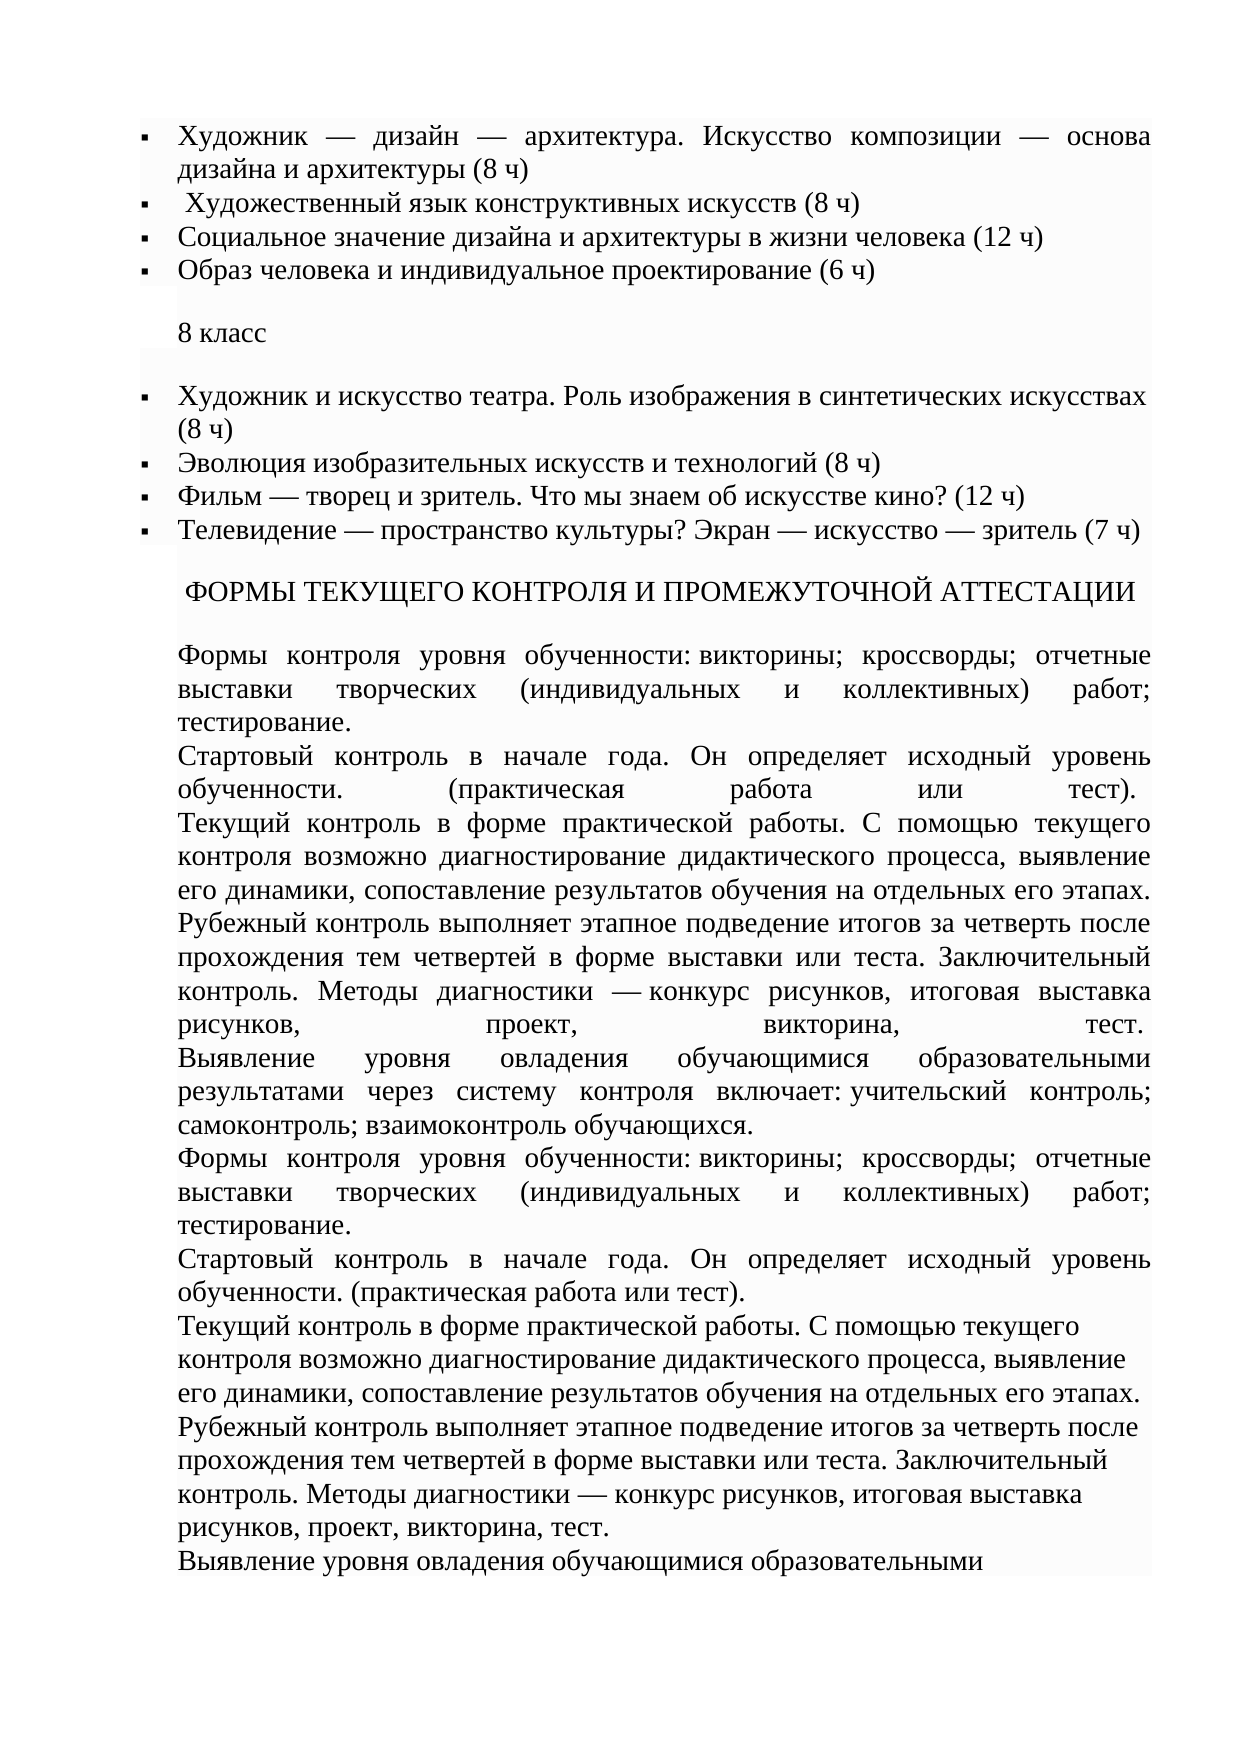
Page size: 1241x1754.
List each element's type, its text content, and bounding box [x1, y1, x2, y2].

text ФОРМЫ ТЕКУЩЕГО КОНТРОЛЯ И ПРОМЕЖУТОЧНОЙ АТТЕСТАЦИИ [177, 574, 1152, 608]
list Художник и искусство театра. Роль изображения в синтетических искусствах (8 ч) [140, 378, 1152, 445]
list Социальное значение дизайна и архитектуры в жизни человека (12 ч) [140, 219, 1152, 252]
list Образ человека и индивидуальное проектирование (6 ч) [140, 252, 1152, 286]
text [177, 1308, 1152, 1576]
list Фильм — творец и зритель. Что мы знаем об искусстве кино? (12 ч) [140, 478, 1152, 512]
list Эволюция изобразительных искусств и технологий (8 ч) [140, 445, 1152, 478]
list Художественный язык конструктивных искусств (8 ч) [140, 185, 1152, 219]
text Формы контроля уровня обученности: викторины; кроссворды; отчетные выставки творческих (индивидуальных и коллективных) работ; тестирование. Стартовый контроль в начале года. Он определяет исходный уровень обученности. (практическая работа или тест). [177, 1140, 1152, 1308]
list Телевидение — пространство культуры? Экран — искусство — зритель (7 ч) [140, 512, 1152, 545]
text Формы контроля уровня обученности: викторины; кроссворды; отчетные выставки творческих (индивидуальных и коллективных) работ; тестирование. Стартовый контроль в начале года. Он определяет исходный уровень обученности. (практическая работа или тест). Текущий контроль в форме практической работы. С помощью текущего контроля возможно диагностирование дидактического процесса, выявление его динамики, сопоставление результатов обучения на отдельных его этапах. Рубежный контроль выполняет этапное подведение итогов за четверть после прохождения тем четвертей в форме выставки или теста. Заключительный контроль. Методы диагностики — конкурс рисунков, итоговая выставка рисунков, проект, викторина, тест. Выявление уровня овладения обучающимися образовательными результатами через систему контроля включает: учительский контроль; самоконтроль; взаимоконтроль обучающихся. [177, 637, 1152, 1140]
text 8 класс [177, 315, 1152, 348]
list Художник — дизайн — архитектура. Искусство композиции — основа дизайна и архитектуры (8 ч) [140, 118, 1152, 185]
